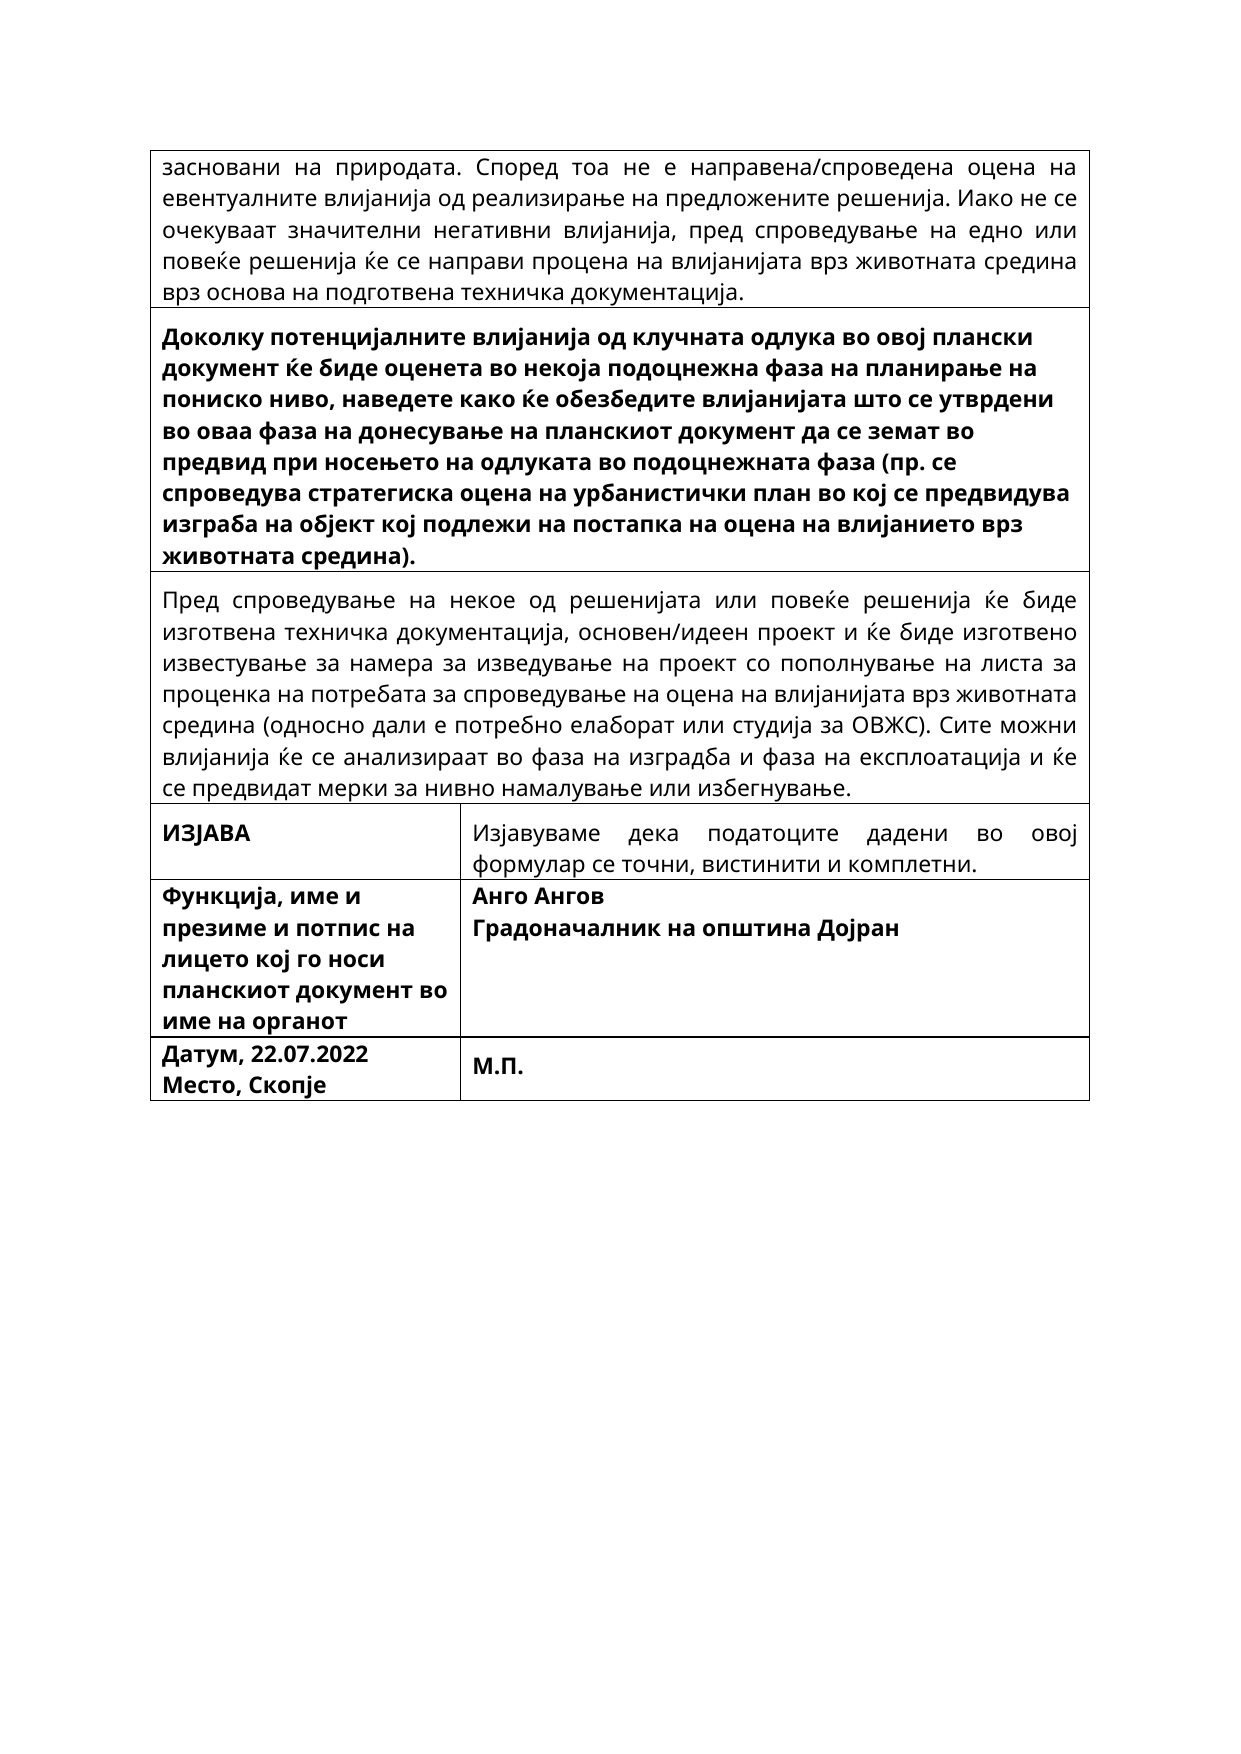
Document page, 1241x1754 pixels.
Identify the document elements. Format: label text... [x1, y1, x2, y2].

table_cell Датум, 22.07.2022 Место, Скопје [151, 1038, 460, 1100]
table_cell Изјавуваме дека податоците дадени во овој формулар се точни, вистинити и комплетни. [461, 804, 1089, 879]
table_cell Пред спроведување на некое од решенијата или повеќе решенија ќе биде изготвена техничка документација, основен/идеен проект и ќе биде изготвено известување за намера за изведување на проект со пополнување на листа за проценка на потребата за спроведување на оцена на влијанијата врз животната средина (односно дали е потребно елаборат или студија за ОВЖС). Сите можни влијанија ќе се анализираат во фаза на изградба и фаза на експлоатација и ќе се предвидат мерки за нивно намалување или избегнување. [151, 572, 1089, 803]
table_cell М.П. [461, 1038, 1089, 1100]
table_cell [151, 151, 1089, 307]
table_cell Анго Ангов Градоначалник на општина Дојран [461, 880, 1089, 1036]
table_cell ИЗЈАВА [151, 804, 460, 879]
table_cell Доколку потенцијалните влијанија од клучната одлука во овој плански документ ќе биде оценета во некоја подоцнежна фаза на планирање на пониско ниво, наведете како ќе обезбедите влијанијата што се утврдени во оваа фаза на донесување на планскиот документ да се земат во предвид при носењето на одлуката во подоцнежната фаза (пр. се спроведува стратегиска оцена на урбанистички план во кој се предвидува изграба на објект кој подлежи на постапка на оцена на влијанието врз животната средина). [151, 308, 1089, 571]
table_cell Функција, име и презиме и потпис на лицето кој го носи планскиот документ во име на органот [151, 880, 460, 1036]
